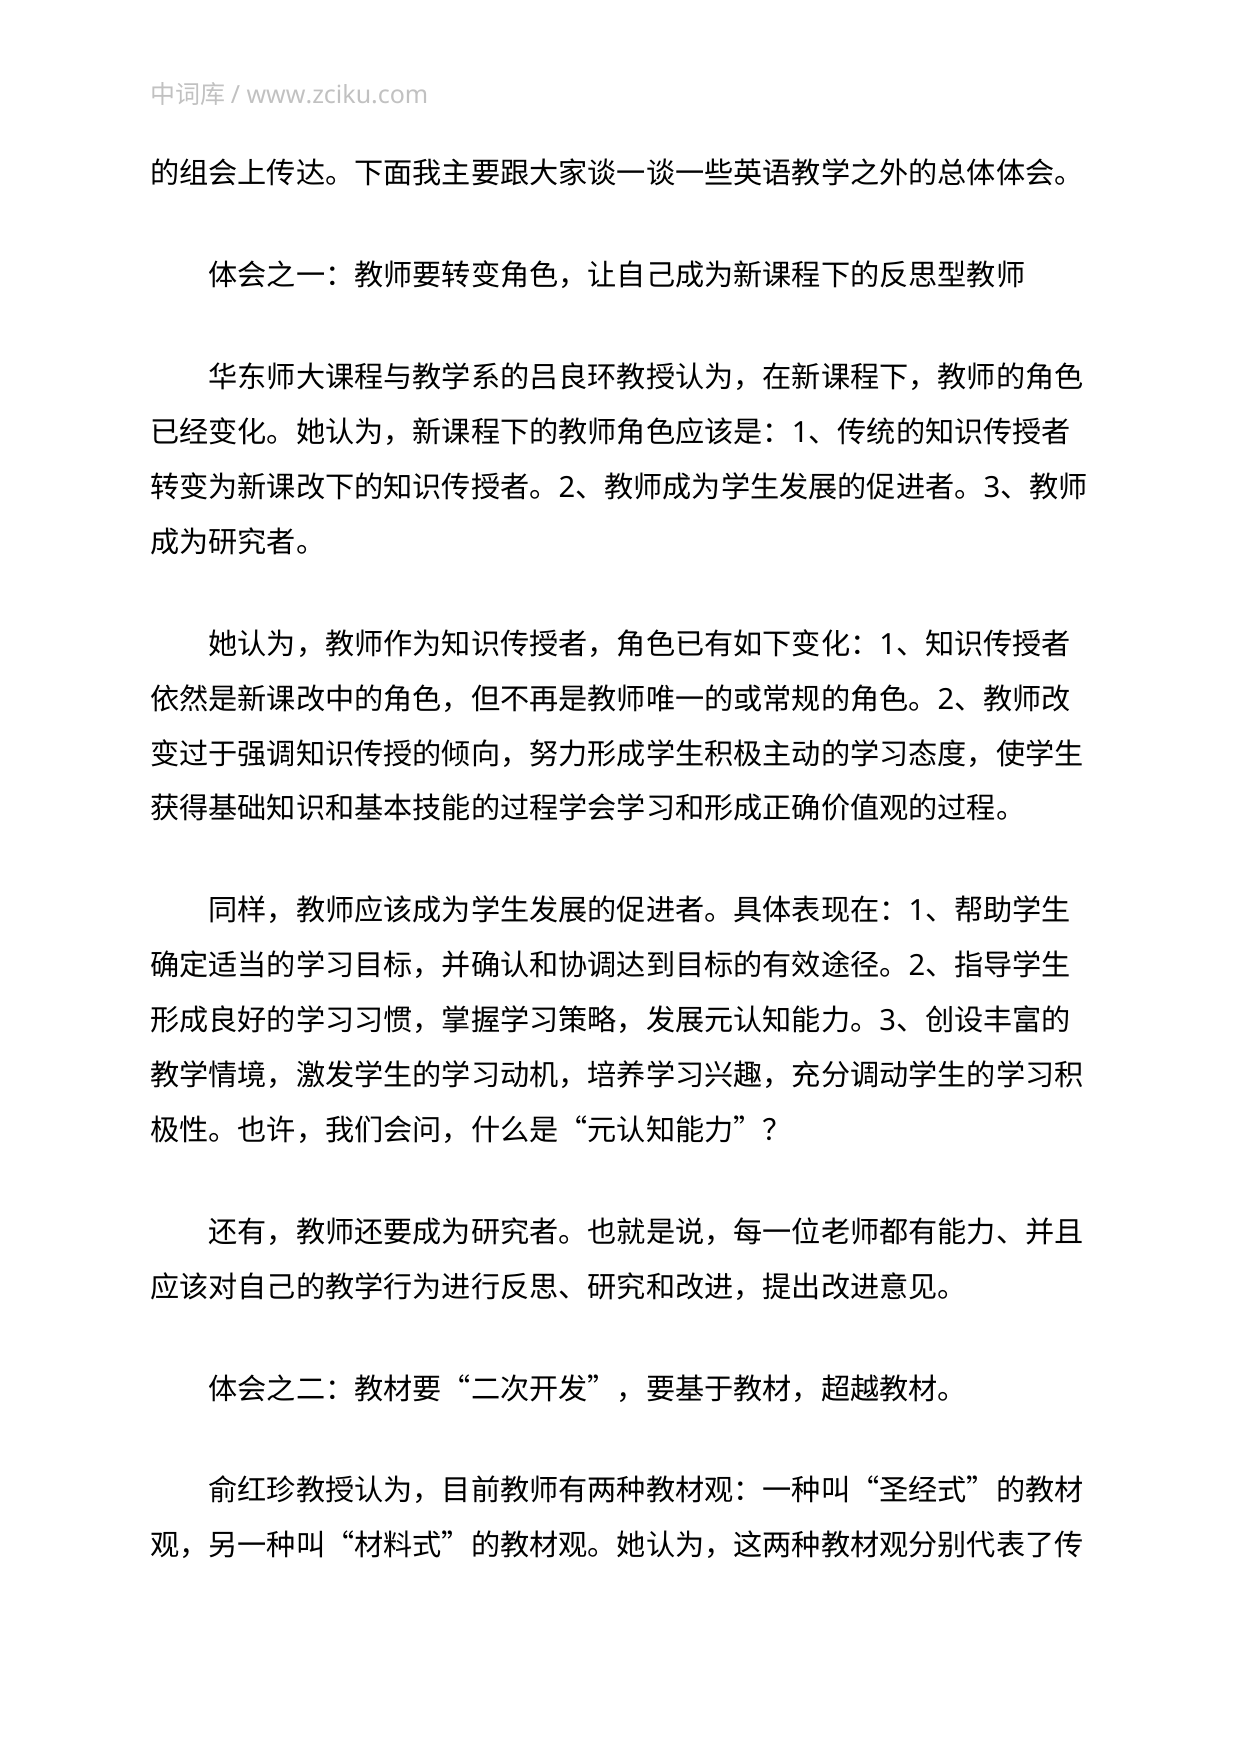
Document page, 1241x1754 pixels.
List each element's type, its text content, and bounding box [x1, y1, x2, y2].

text 华东师大课程与教学系的吕良环教授认为，在新课程下，教师的角色已经变化。她认为，新课程下的教师角色应该是：1、传统的知识传授者转变为新课改下的知识传授者。2、教师成为学生发展的促进者。3、教师成为研究者。 [150, 353, 1090, 561]
text 体会之一：教师要转变角色，让自己成为新课程下的反思型教师 [150, 252, 1090, 294]
text 还有，教师还要成为研究者。也就是说，每一位老师都有能力、并且应该对自己的教学行为进行反思、研究和改进，提出改进意见。 [150, 1208, 1090, 1306]
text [150, 150, 1090, 192]
text 体会之二：教材要“二次开发”，要基于教材，超越教材。 [150, 1365, 1090, 1407]
text 她认为，教师作为知识传授者，角色已有如下变化：1、知识传授者依然是新课改中的角色，但不再是教师唯一的或常规的角色。2、教师改变过于强调知识传授的倾向，努力形成学生积极主动的学习态度，使学生获得基础知识和基本技能的过程学会学习和形成正确价值观的过程。 [150, 620, 1090, 827]
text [150, 1467, 1090, 1564]
text 同样，教师应该成为学生发展的促进者。具体表现在：1、帮助学生确定适当的学习目标，并确认和协调达到目标的有效途径。2、指导学生形成良好的学习习惯，掌握学习策略，发展元认知能力。3、创设丰富的教学情境，激发学生的学习动机，培养学习兴趣，充分调动学生的学习积极性。也许，我们会问，什么是“元认知能力”？ [150, 887, 1090, 1149]
